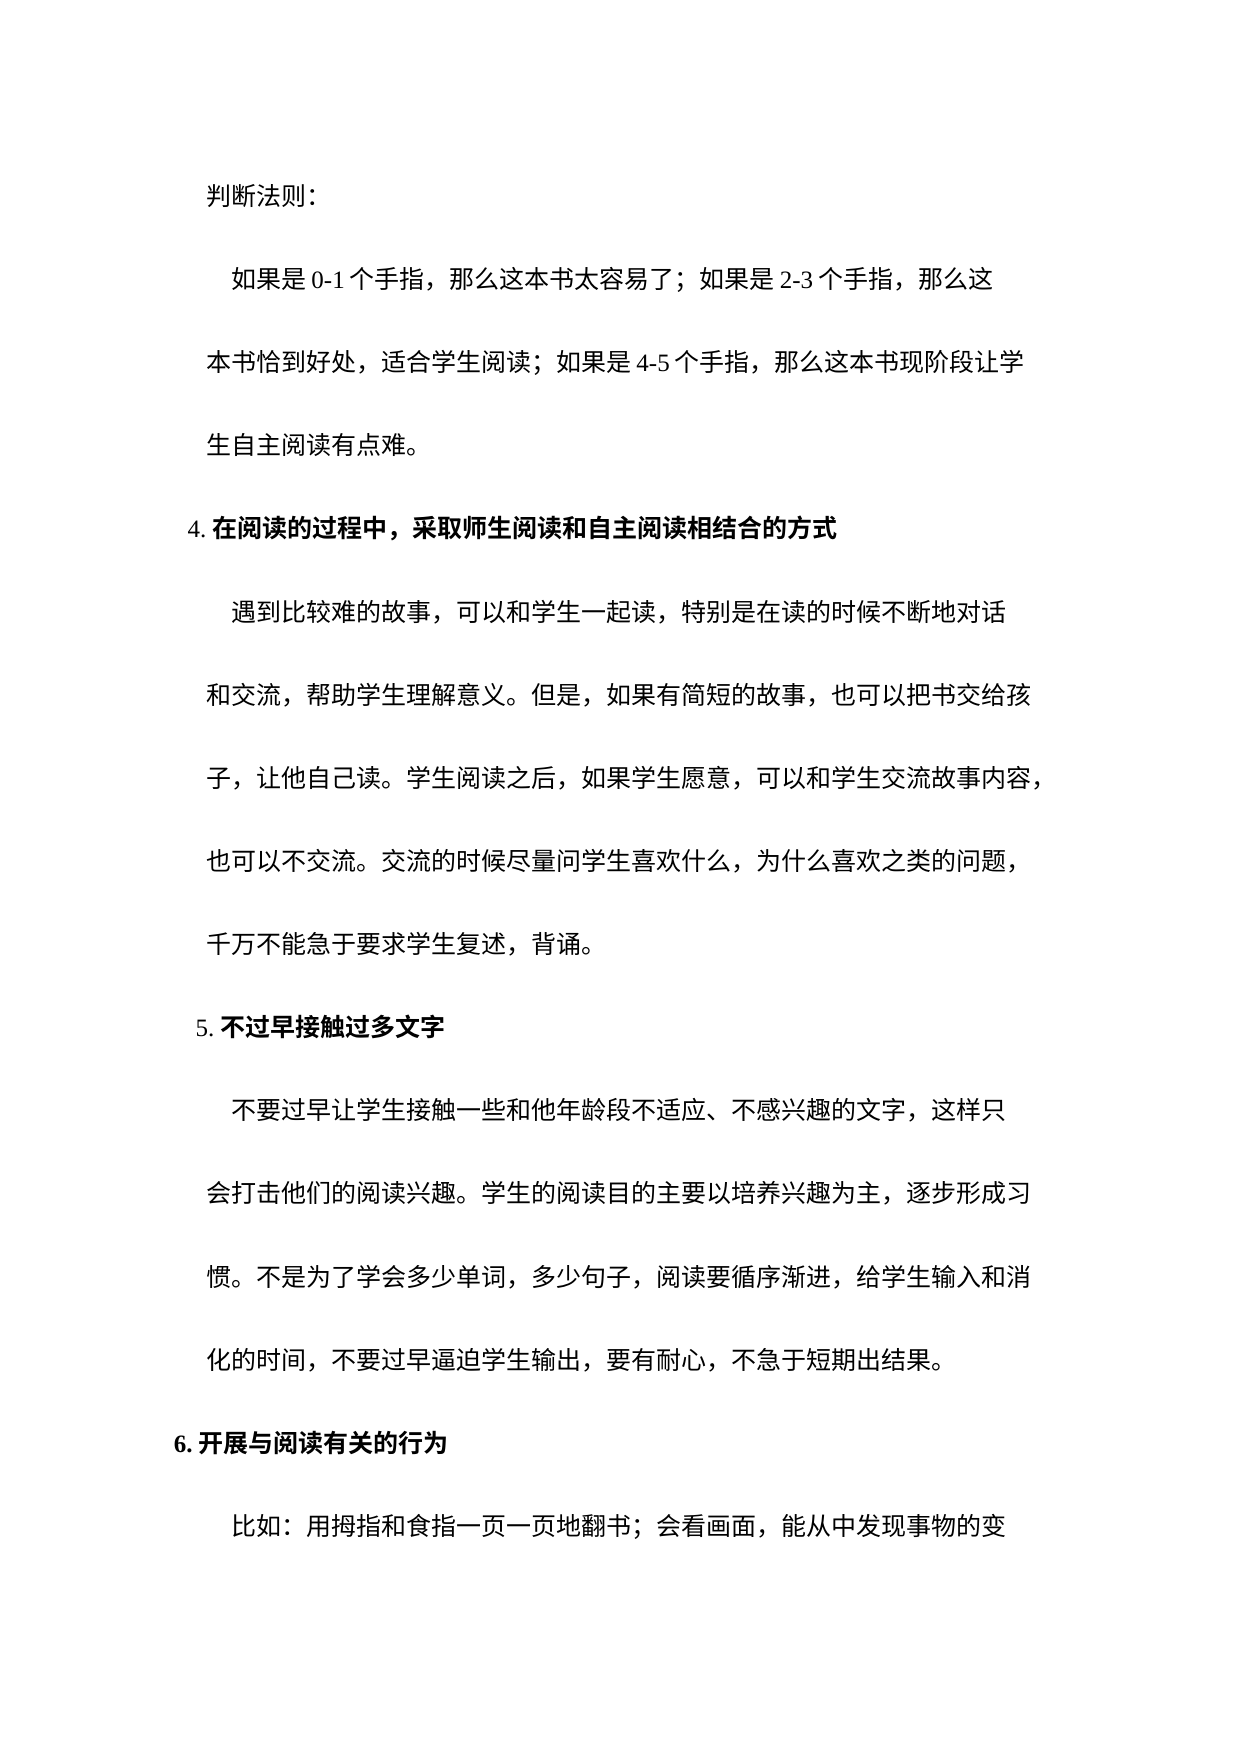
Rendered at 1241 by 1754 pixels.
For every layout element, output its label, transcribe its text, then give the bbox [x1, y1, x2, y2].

text 和交流，帮助学生理解意义。但是，如果有简短的故事，也可以把书交给孩 [187, 661, 1053, 726]
text 判断法则： [187, 162, 1053, 227]
text 本书恰到好处，适合学生阅读；如果是4-5个手指，那么这本书现阶段让学 [187, 328, 1053, 393]
text 生自主阅读有点难。 [187, 411, 1053, 476]
text 不要过早让学生接触一些和他年龄段不适应、不感兴趣的文字，这样只 [187, 1076, 1053, 1141]
text 4. 在阅读的过程中，采取师生阅读和自主阅读相结合的方式 [187, 494, 1053, 559]
text 化的时间，不要过早逼迫学生输出，要有耐心，不急于短期出结果。 [187, 1326, 1053, 1391]
text 如果是0-1个手指，那么这本书太容易了；如果是2-3个手指，那么这 [187, 245, 1053, 310]
text 千万不能急于要求学生复述，背诵。 [187, 910, 1053, 975]
text 也可以不交流。交流的时候尽量问学生喜欢什么，为什么喜欢之类的问题， [187, 827, 1053, 892]
text 5. 不过早接触过多文字 [133, 993, 1053, 1058]
text 惯。不是为了学会多少单词，多少句子，阅读要循序渐进，给学生输入和消 [187, 1243, 1053, 1308]
text 会打击他们的阅读兴趣。学生的阅读目的主要以培养兴趣为主，逐步形成习 [187, 1159, 1053, 1224]
text 比如：用拇指和食指一页一页地翻书；会看画面，能从中发现事物的变 [187, 1492, 1053, 1557]
text 子，让他自己读。学生阅读之后，如果学生愿意，可以和学生交流故事内容， [187, 744, 1053, 809]
text 6. 开展与阅读有关的行为 [155, 1409, 1053, 1474]
text 遇到比较难的故事，可以和学生一起读，特别是在读的时候不断地对话 [187, 578, 1053, 643]
